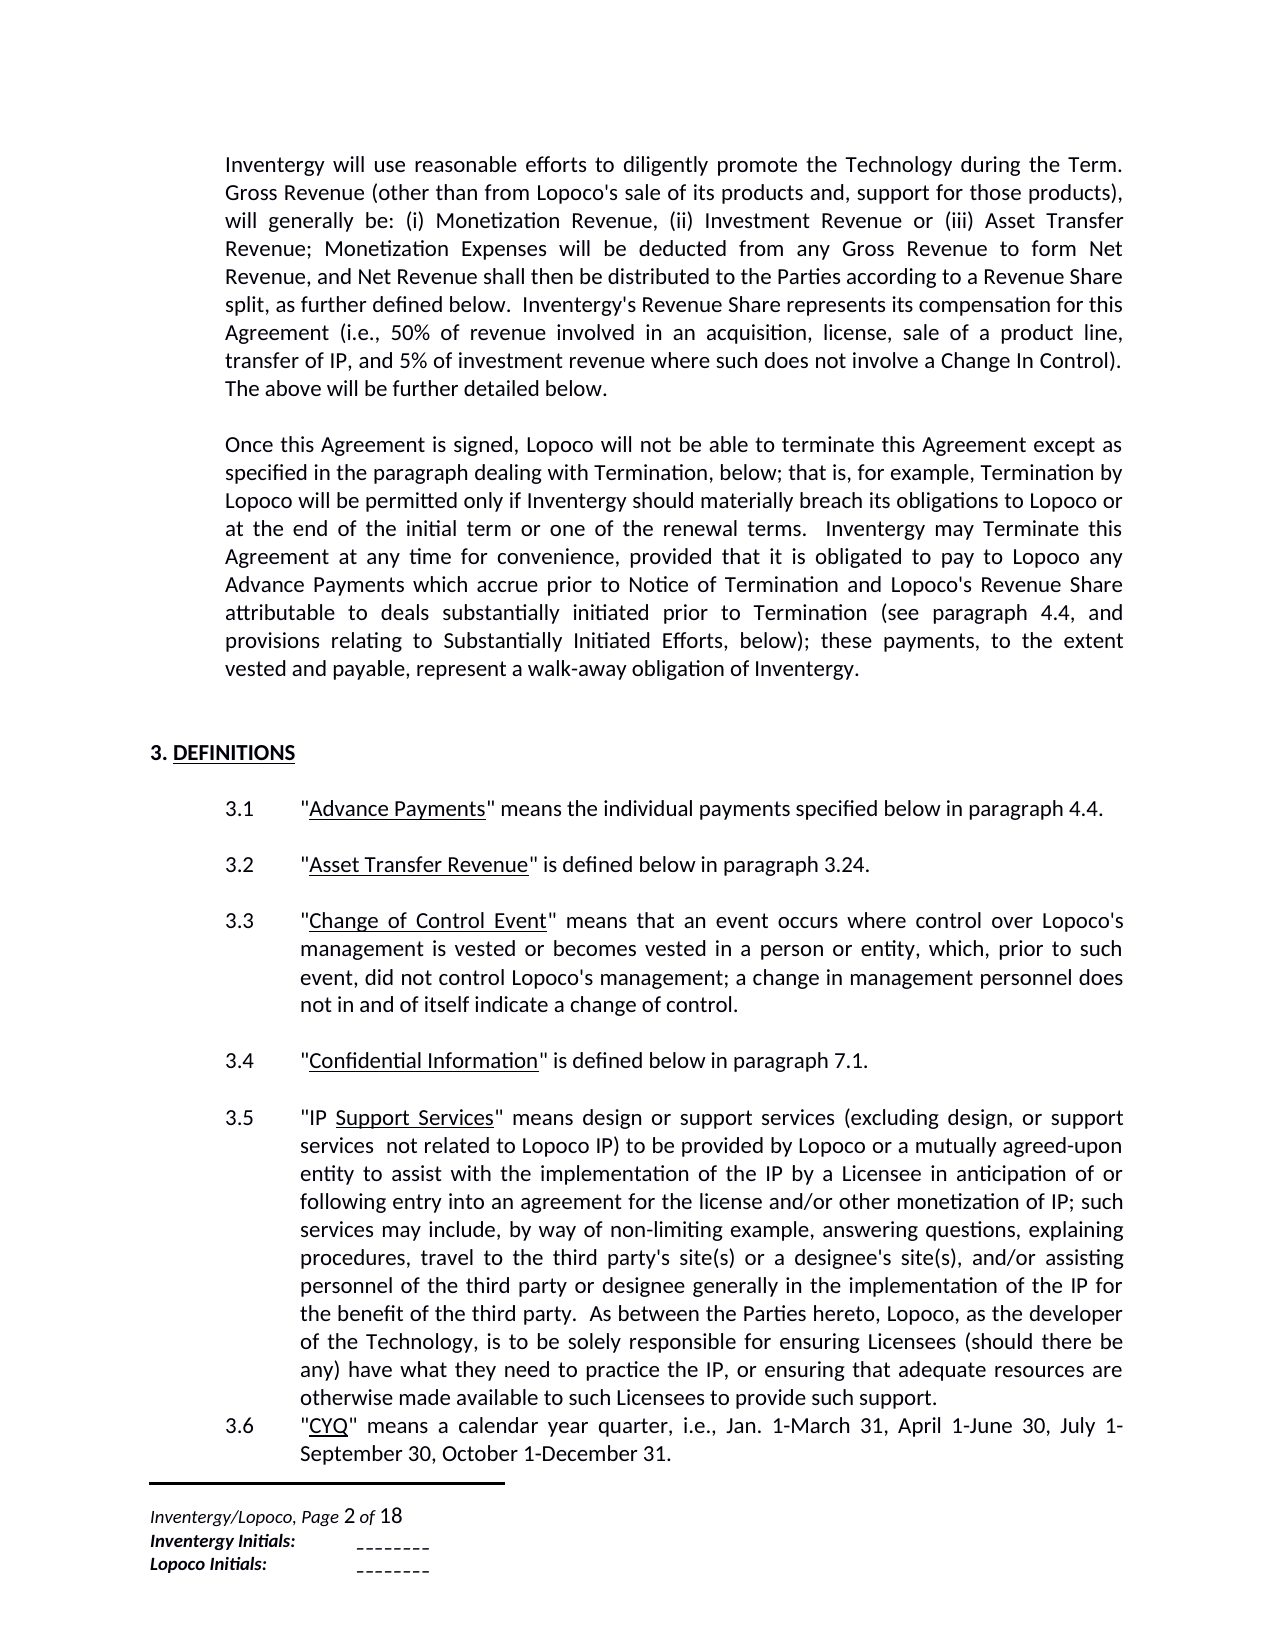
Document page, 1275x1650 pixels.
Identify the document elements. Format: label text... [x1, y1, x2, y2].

text 3.5 "IP Support Services" means design or support services (excluding design, or support services not related to Lopoco IP) to be provided by Lopoco or a mutually agreed-upon entity to assist with the implementation of the IP by a Licensee in anticipation of or following entry into an agreement for the license and/or other monetization of IP; such services may include, by way of non-limiting example, answering questions, explaining procedures, travel to the third party's site(s) or a designee's site(s), and/or assisting personnel of the third party or designee generally in the implementation of the IP for the benefit of the third party. As between the Parties hereto, Lopoco, as the developer of the Technology, is to be solely responsible for ensuring Licensees (should there be any) have what they need to practice the IP, or ensuring that adequate resources are otherwise made available to such Licensees to provide such support. [225, 1103, 1125, 1411]
text Once this Agreement is signed, Lopoco will not be able to terminate this Agreement except as specified in the paragraph dealing with Termination, below; that is, for example, Termination by Lopoco will be permitted only if Inventergy should materially breach its obligations to Lopoco or at the end of the initial term or one of the renewal terms. Inventergy may Terminate this Agreement at any time for convenience, provided that it is obligated to pay to Lopoco any Advance Payments which accrue prior to Notice of Termination and Lopoco's Revenue Share attributable to deals substantially initiated prior to Termination (see paragraph 4.4, and provisions relating to Substantially Initiated Efforts, below); these payments, to the extent vested and payable, represent a walk-away obligation of Inventergy. [225, 430, 1125, 682]
text 3.1 "Advance Payments" means the individual payments specified below in paragraph 4.4. [225, 794, 1125, 822]
text 3.6 "CYQ" means a calendar year quarter, i.e., Jan. 1-March 31, April 1-June 30, July 1-September 30, October 1-December 31. [225, 1411, 1125, 1467]
text 3. DEFINITIONS [150, 738, 1125, 766]
text 3.4 "Confidential Information" is defined below in paragraph 7.1. [150, 1047, 1125, 1075]
text 3.2 "Asset Transfer Revenue" is defined below in paragraph 3.24. [225, 851, 1125, 878]
text 3.3 "Change of Control Event" means that an event occurs where control over Lopoco's management is vested or becomes vested in a person or entity, which, prior to such event, did not control Lopoco's management; a change in management personnel does not in and of itself indicate a change of control. [225, 907, 1125, 1019]
text Inventergy will use reasonable efforts to diligently promote the Technology during the Term. Gross Revenue (other than from Lopoco's sale of its products and, support for those products), will generally be: (i) Monetization Revenue, (ii) Investment Revenue or (iii) Asset Transfer Revenue; Monetization Expenses will be deducted from any Gross Revenue to form Net Revenue, and Net Revenue shall then be distributed to the Parties according to a Revenue Share split, as further defined below. Inventergy's Revenue Share represents its compensation for this Agreement (i.e., 50% of revenue involved in an acquisition, license, sale of a product line, transfer of IP, and 5% of investment revenue where such does not involve a Change In Control). The above will be further detailed below. [225, 150, 1125, 402]
